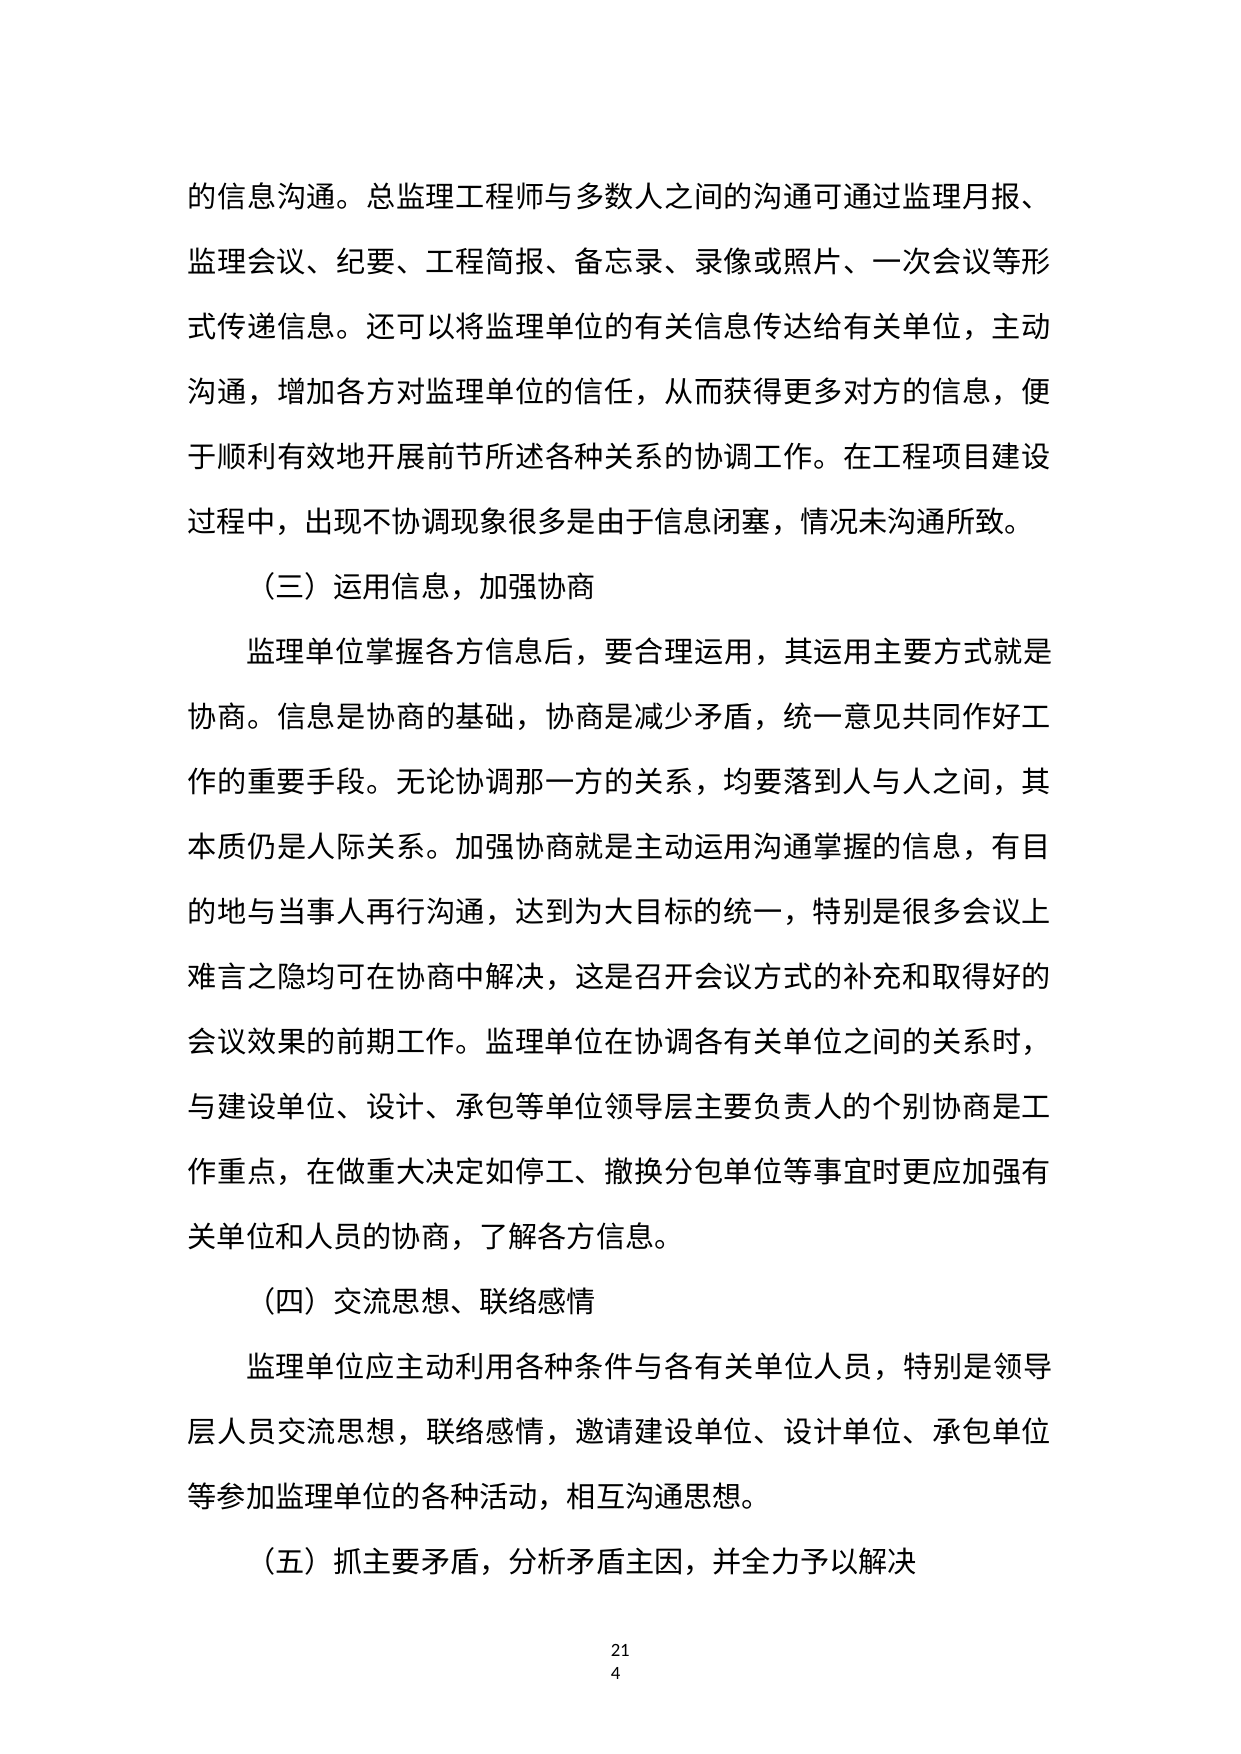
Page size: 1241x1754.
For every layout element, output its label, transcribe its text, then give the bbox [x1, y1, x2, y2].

text 监理单位掌握各方信息后，要合理运用，其运用主要方式就是协商。信息是协商的基础，协商是减少矛盾，统一意见共同作好工作的重要手段。无论协调那一方的关系，均要落到人与人之间，其本质仍是人际关系。加强协商就是主动运用沟通掌握的信息，有目的地与当事人再行沟通，达到为大目标的统一，特别是很多会议上难言之隐均可在协商中解决，这是召开会议方式的补充和取得好的会议效果的前期工作。监理单位在协调各有关单位之间的关系时，与建设单位、设计、承包等单位领导层主要负责人的个别协商是工作重点，在做重大决定如停工、撤换分包单位等事宜时更应加强有关单位和人员的协商，了解各方信息。 [187, 617, 1053, 1267]
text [187, 162, 1053, 552]
text （五）抓主要矛盾，分析矛盾主因，并全力予以解决 [187, 1527, 1053, 1592]
text 监理单位应主动利用各种条件与各有关单位人员，特别是领导层人员交流思想，联络感情，邀请建设单位、设计单位、承包单位等参加监理单位的各种活动，相互沟通思想。 [187, 1332, 1053, 1527]
text （三）运用信息，加强协商 [187, 552, 1053, 617]
text （四）交流思想、联络感情 [187, 1267, 1053, 1332]
